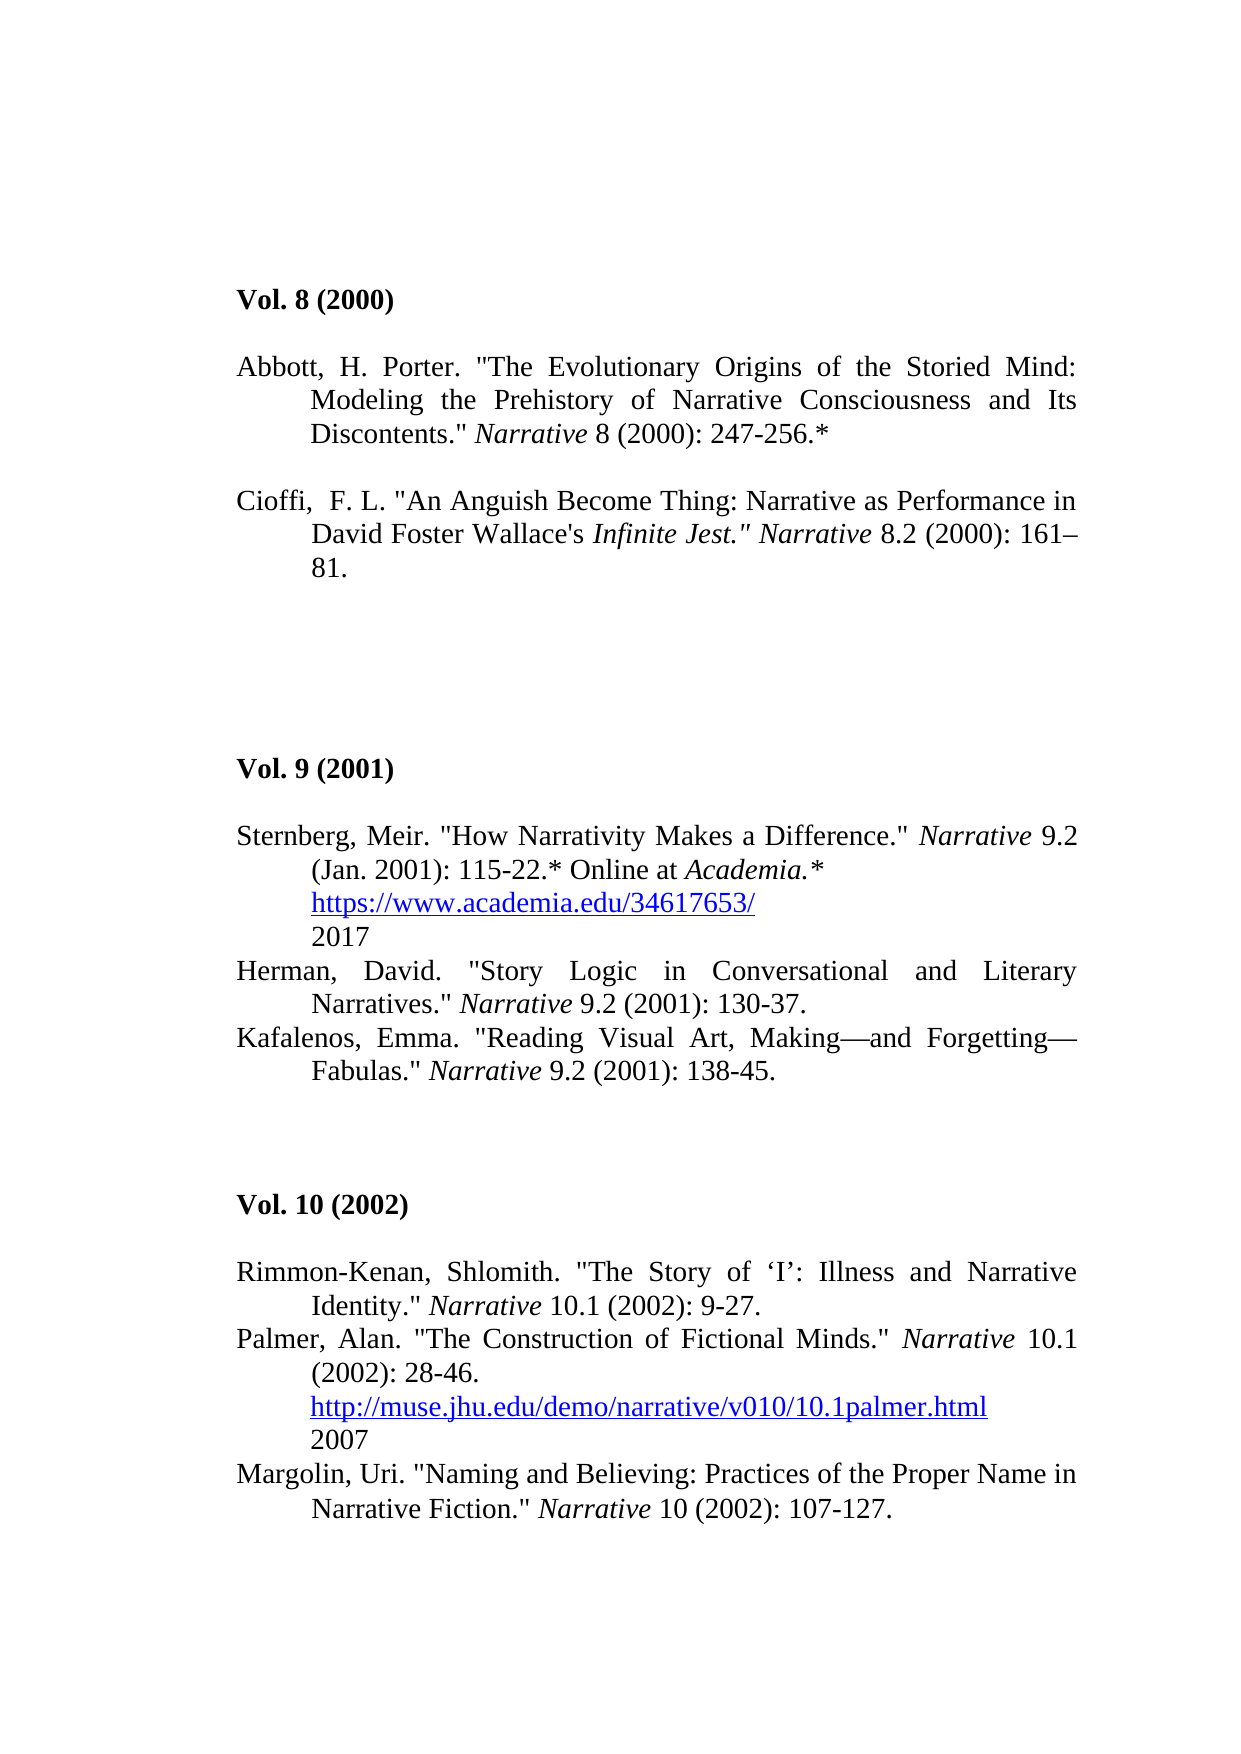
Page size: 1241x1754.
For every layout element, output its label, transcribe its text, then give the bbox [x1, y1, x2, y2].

text 2007 [310, 1422, 1078, 1456]
text Margolin, Uri. "Naming and Believing: Practices of the Proper Name in Narrative Fiction." Narrative 10 (2002): 107-127. [236, 1456, 1078, 1526]
text Abbott, H. Porter. "The Evolutionary Origins of the Storied Mind: Modeling the Prehistory of Narrative Consciousness and Its Discontents." Narrative 8 (2000): 247-256.* [236, 349, 1078, 449]
text 2017 [236, 919, 1078, 953]
text Vol. 10 (2002) [236, 1187, 1078, 1221]
text Herman, David. "Story Logic in Conversational and Literary Narratives." Narrative 9.2 (2001): 130-37. [236, 953, 1078, 1020]
text http://muse.jhu.edu/demo/narrative/v010/10.1palmer.html [310, 1389, 1078, 1422]
text https://www.academia.edu/34617653/ [236, 886, 1078, 919]
text Vol. 8 (2000) [236, 282, 1078, 315]
text Cioffi, F. L. "An Anguish Become Thing: Narrative as Performance in David Foster Wallace's Infinite Jest." Narrative 8.2 (2000): 161–81. [236, 483, 1078, 584]
text Sternberg, Meir. "How Narrativity Makes a Difference." Narrative 9.2 (Jan. 2001): 115-22.* Online at Academia.* [236, 818, 1078, 886]
text Palmer, Alan. "The Construction of Fictional Minds." Narrative 10.1 (2002): 28-46. [236, 1322, 1078, 1389]
text Kafalenos, Emma. "Reading Visual Art, Making—and Forgetting—Fabulas." Narrative 9.2 (2001): 138-45. [236, 1020, 1078, 1087]
text Vol. 9 (2001) [236, 751, 1078, 785]
text Rimmon-Kenan, Shlomith. "The Story of ‘I’: Illness and Narrative Identity." Narrative 10.1 (2002): 9-27. [236, 1254, 1078, 1322]
